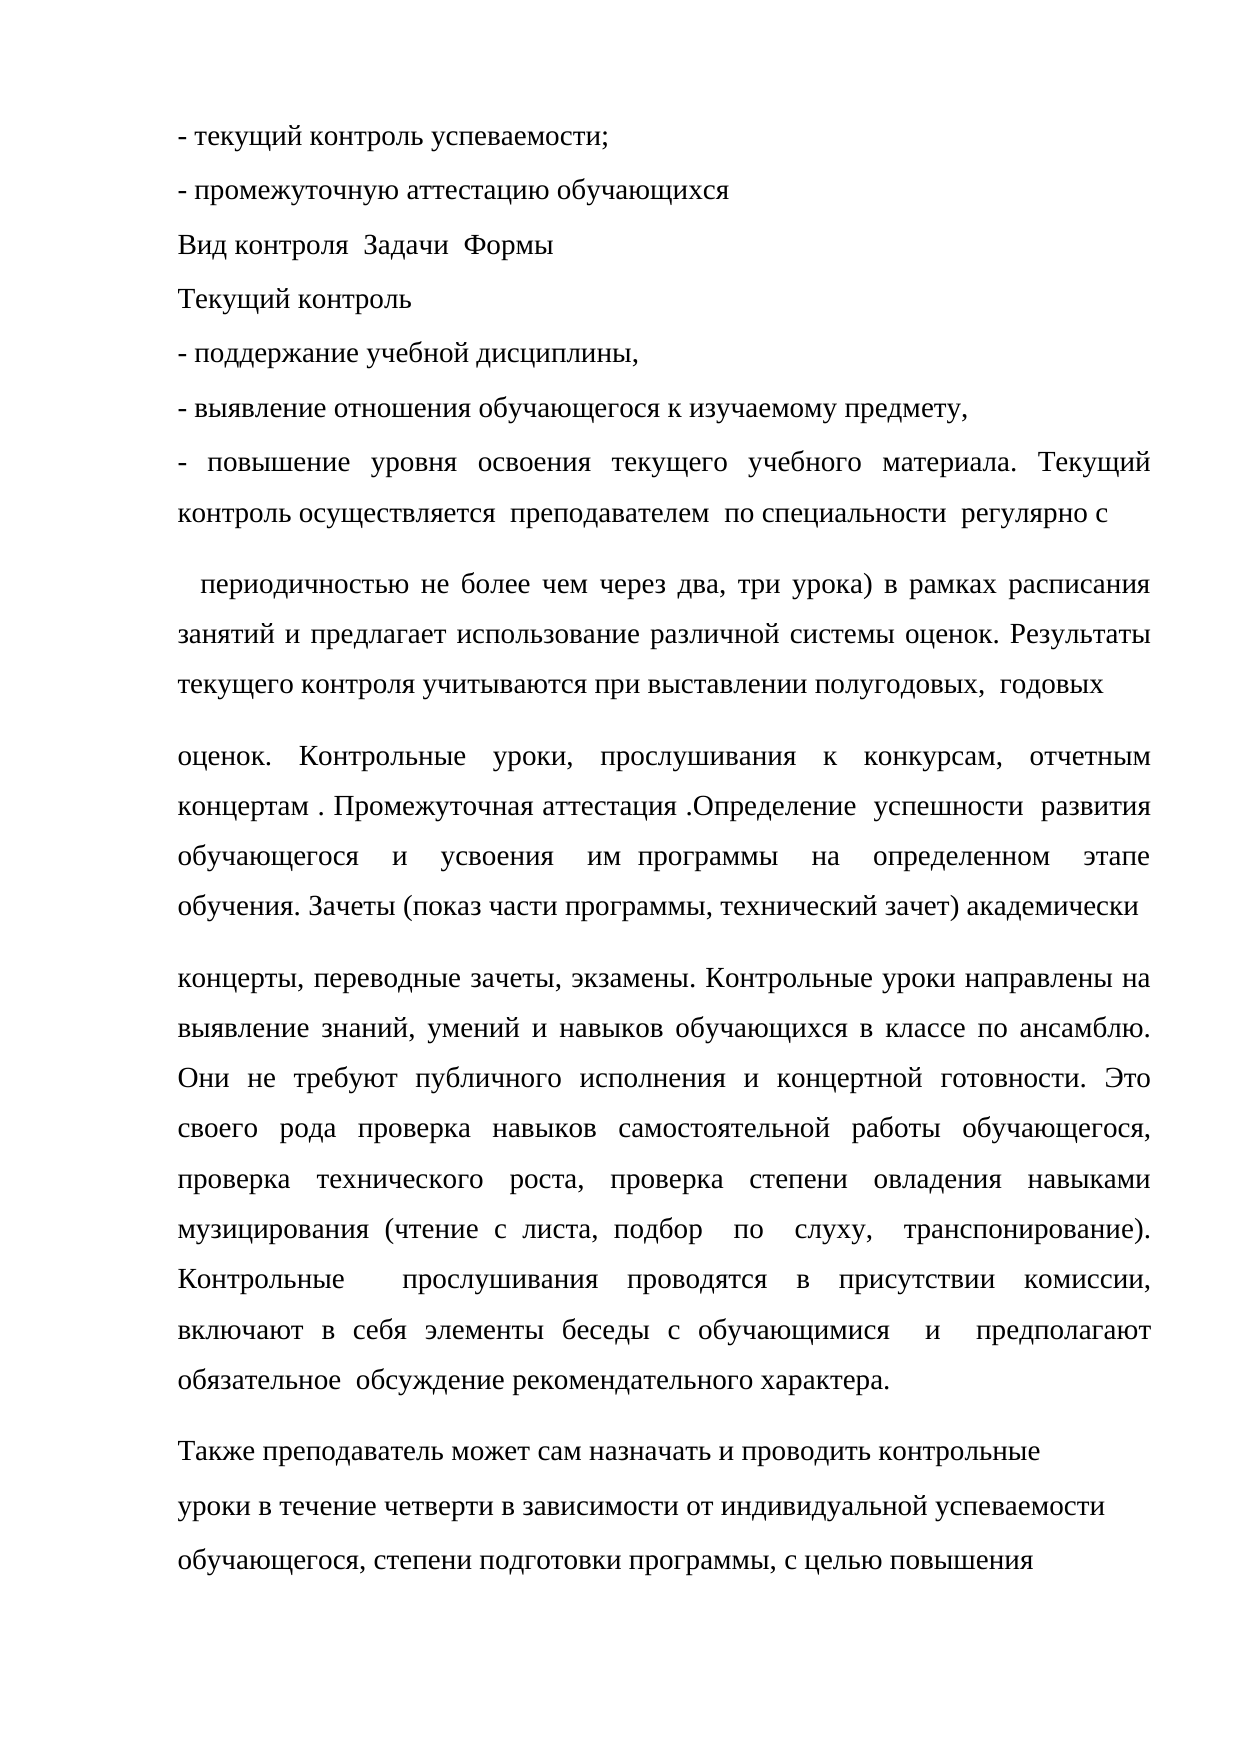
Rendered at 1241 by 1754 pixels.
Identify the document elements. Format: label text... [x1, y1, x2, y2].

text обучающегося, степени подготовки программы, с целью повышения [177, 1542, 1152, 1576]
text - повышение уровня освоения текущего учебного материала. Текущий контроль осуществляется преподавателем по специальности регулярно с [177, 444, 1152, 528]
text оценок. Контрольные уроки, прослушивания к конкурсам, отчетным концертам . Промежуточная аттестация .Определение успешности развития обучающегося и усвоения им программы на определенном этапе обучения. Зачеты (показ части программы, технический зачет) академически [177, 738, 1152, 922]
text - промежуточную аттестацию обучающихся [177, 172, 1152, 206]
text уроки в течение четверти в зависимости от индивидуальной успеваемости [177, 1488, 1152, 1521]
text периодичностью не более чем через два, три урока) в рамках расписания занятий и предлагает использование различной системы оценок. Результаты текущего контроля учитываются при выставлении полугодовых, годовых [177, 566, 1152, 700]
text Вид контроля Задачи Формы [177, 227, 1152, 260]
text Текущий контроль [177, 281, 1152, 315]
text - текущий контроль успеваемости; [177, 118, 1152, 152]
text - поддержание учебной дисциплины, [177, 336, 1152, 369]
text концерты, переводные зачеты, экзамены. Контрольные уроки направлены на выявление знаний, умений и навыков обучающихся в классе по ансамблю. Они не требуют публичного исполнения и концертной готовности. Это своего рода проверка навыков самостоятельной работы обучающегося, проверка технического роста, проверка степени овладения навыками музицирования (чтение с листа, подбор по слуху, транспонирование). Контрольные прослушивания проводятся в присутствии комиссии, включают в себя элементы беседы с обучающимися и предполагают обязательное обсуждение рекомендательного характера. [177, 960, 1152, 1396]
text - выявление отношения обучающегося к изучаемому предмету, [177, 390, 1152, 423]
text Также преподаватель может сам назначать и проводить контрольные [177, 1433, 1152, 1467]
